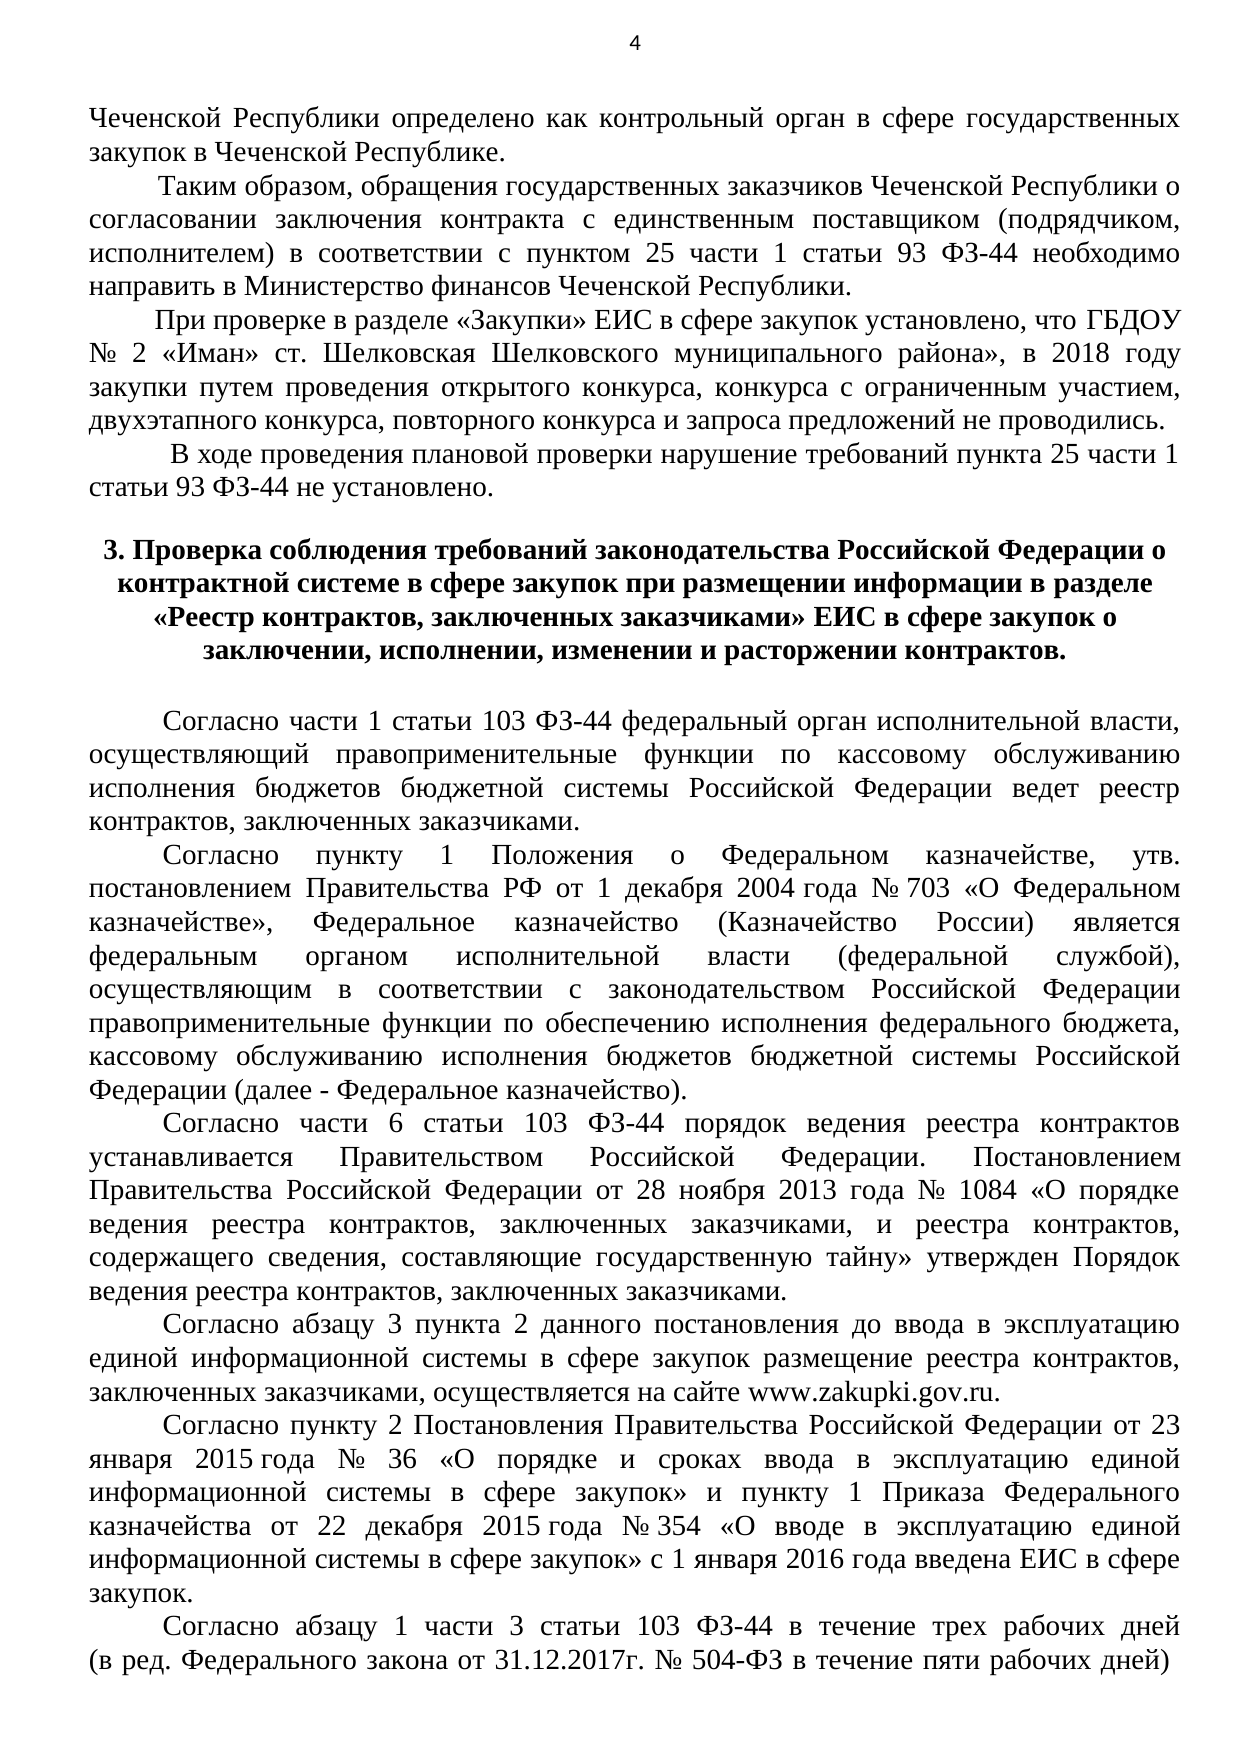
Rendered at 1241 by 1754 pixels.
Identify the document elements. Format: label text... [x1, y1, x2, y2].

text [89, 101, 1181, 168]
text Согласно пункту 1 Положения о Федеральном казначействе, утв. постановлением Правительства РФ от 1 декабря 2004 года № 703 «О Федеральном казначействе», Федеральное казначейство (Казначейство России) является федеральным органом исполнительной власти (федеральной службой), осуществляющим в соответствии с законодательством Российской Федерации правоприменительные функции по обеспечению исполнения федерального бюджета, кассовому обслуживанию исполнения бюджетов бюджетной системы Российской Федерации (далее - Федеральное казначейство). [89, 837, 1181, 1105]
text Согласно абзацу 3 пункта 2 данного постановления до ввода в эксплуатацию единой информационной системы в сфере закупок размещение реестра контрактов, заключенных заказчиками, осуществляется на сайте www.zakupki.gov.ru. [89, 1307, 1181, 1407]
text Согласно части 6 статьи 103 ФЗ-44 порядок ведения реестра контрактов устанавливается Правительством Российской Федерации. Постановлением Правительства Российской Федерации от 28 ноября 2013 года № 1084 «О порядке ведения реестра контрактов, заключенных заказчиками, и реестра контрактов, содержащего сведения, составляющие государственную тайну» утвержден Порядок ведения реестра контрактов, заключенных заказчиками. [89, 1105, 1181, 1307]
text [89, 1608, 1181, 1676]
text Согласно части 1 статьи 103 ФЗ-44 федеральный орган исполнительной власти, осуществляющий правоприменительные функции по кассовому обслуживанию исполнения бюджетов бюджетной системы Российской Федерации ведет реестр контрактов, заключенных заказчиками. [89, 703, 1181, 837]
text При проверке в разделе «Закупки» ЕИС в сфере закупок установлено, что ГБДОУ № 2 «Иман» ст. Шелковская Шелковского муниципального района», в 2018 году закупки путем проведения открытого конкурса, конкурса с ограниченным участием, двухэтапного конкурса, повторного конкурса и запроса предложений не проводились. [89, 302, 1181, 436]
text Согласно пункту 2 Постановления Правительства Российской Федерации от 23 января 2015 года № 36 «О порядке и сроках ввода в эксплуатацию единой информационной системы в сфере закупок» и пункту 1 Приказа Федерального казначейства от 22 декабря 2015 года № 354 «О вводе в эксплуатацию единой информационной системы в сфере закупок» с 1 января 2016 года введена ЕИС в сфере закупок. [89, 1407, 1181, 1608]
text 3. Проверка соблюдения требований законодательства Российской Федерации о контрактной системе в сфере закупок при размещении информации в разделе «Реестр контрактов, заключенных заказчиками» ЕИС в сфере закупок о заключении, исполнении, изменении и расторжении контрактов. [89, 532, 1181, 666]
text Таким образом, обращения государственных заказчиков Чеченской Республики о согласовании заключения контракта с единственным поставщиком (подрядчиком, исполнителем) в соответствии с пунктом 25 части 1 статьи 93 ФЗ-44 необходимо направить в Министерство финансов Чеченской Республики. [89, 168, 1181, 302]
text В ходе проведения плановой проверки нарушение требований пункта 25 части 1 статьи 93 ФЗ-44 не установлено. [89, 436, 1181, 503]
